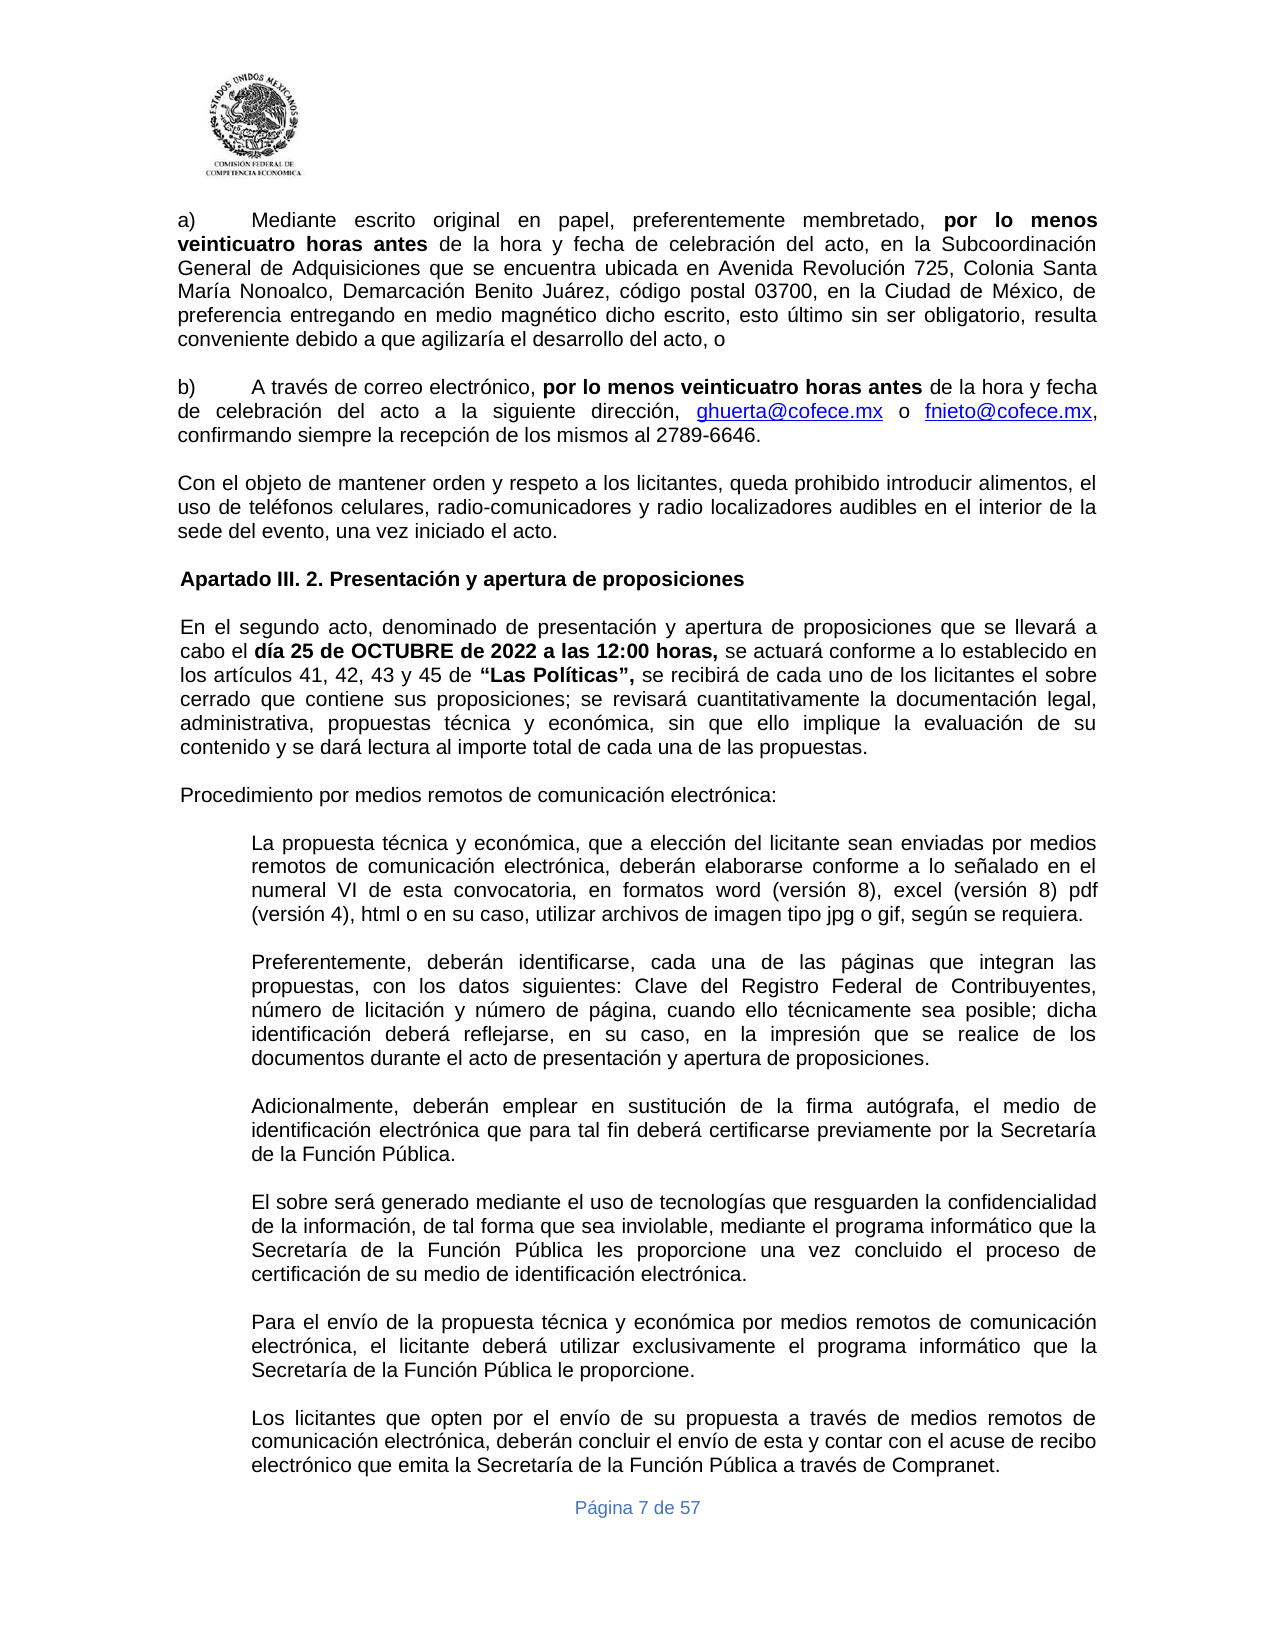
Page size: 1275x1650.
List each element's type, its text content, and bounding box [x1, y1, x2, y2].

text El sobre será generado mediante el uso de tecnologías que resguarden la confidencialidad de la información, de tal forma que sea inviolable, mediante el programa informático que la Secretaría de la Función Pública les proporcione una vez concluido el proceso de certificación de su medio de identificación electrónica. [251, 1190, 1098, 1286]
text Los licitantes que opten por el envío de su propuesta a través de medios remotos de comunicación electrónica, deberán concluir el envío de esta y contar con el acuse de recibo electrónico que emita la Secretaría de la Función Pública a través de Compranet. [251, 1405, 1098, 1477]
text Para el envío de la propuesta técnica y económica por medios remotos de comunicación electrónica, el licitante deberá utilizar exclusivamente el programa informático que la Secretaría de la Función Pública le proporcione. [251, 1309, 1098, 1381]
text a) Mediante escrito original en papel, preferentemente membretado, por lo menos veinticuatro horas antes de la hora y fecha de celebración del acto, en la Subcoordinación General de Adquisiciones que se encuentra ubicada en Avenida Revolución 725, Colonia Santa María Nonoalco, Demarcación Benito Juárez, código postal 03700, en la Ciudad de México, de preferencia entregando en medio magnético dicho escrito, esto último sin ser obligatorio, resulta conveniente debido a que agilizaría el desarrollo del acto, o [177, 207, 1098, 351]
text La propuesta técnica y económica, que a elección del licitante sean enviadas por medios remotos de comunicación electrónica, deberán elaborarse conforme a lo señalado en el numeral VI de esta convocatoria, en formatos word (versión 8), excel (versión 8) pdf (versión 4), html o en su caso, utilizar archivos de imagen tipo jpg o gif, según se requiera. [251, 830, 1098, 926]
text b) A través de correo electrónico, por lo menos veinticuatro horas antes de la hora y fecha de celebración del acto a la siguiente dirección, ghuerta@cofece.mx o fnieto@cofece.mx, confirmando siempre la recepción de los mismos al 2789-6646. [177, 375, 1098, 447]
picture [188, 73, 322, 179]
text Preferentemente, deberán identificarse, cada una de las páginas que integran las propuestas, con los datos siguientes: Clave del Registro Federal de Contribuyentes, número de licitación y número de página, cuando ello técnicamente sea posible; dicha identificación deberá reflejarse, en su caso, en la impresión que se realice de los documentos durante el acto de presentación y apertura de proposiciones. [251, 950, 1098, 1070]
text En el segundo acto, denominado de presentación y apertura de proposiciones que se llevará a cabo el día 25 de OCTUBRE de 2022 a las 12:00 horas, se actuará conforme a lo establecido en los artículos 41, 42, 43 y 45 de “Las Políticas”, se recibirá de cada uno de los licitantes el sobre cerrado que contiene sus proposiciones; se revisará cuantitativamente la documentación legal, administrativa, propuestas técnica y económica, sin que ello implique la evaluación de su contenido y se dará lectura al importe total de cada una de las propuestas. [180, 615, 1098, 758]
text Adicionalmente, deberán emplear en sustitución de la firma autógrafa, el medio de identificación electrónica que para tal fin deberá certificarse previamente por la Secretaría de la Función Pública. [251, 1094, 1098, 1166]
text Apartado III. 2. Presentación y apertura de proposiciones [180, 567, 1098, 591]
text Con el objeto de mantener orden y respeto a los licitantes, queda prohibido introducir alimentos, el uso de teléfonos celulares, radio-comunicadores y radio localizadores audibles en el interior de la sede del evento, una vez iniciado el acto. [177, 471, 1098, 543]
text Procedimiento por medios remotos de comunicación electrónica: [180, 782, 1098, 806]
